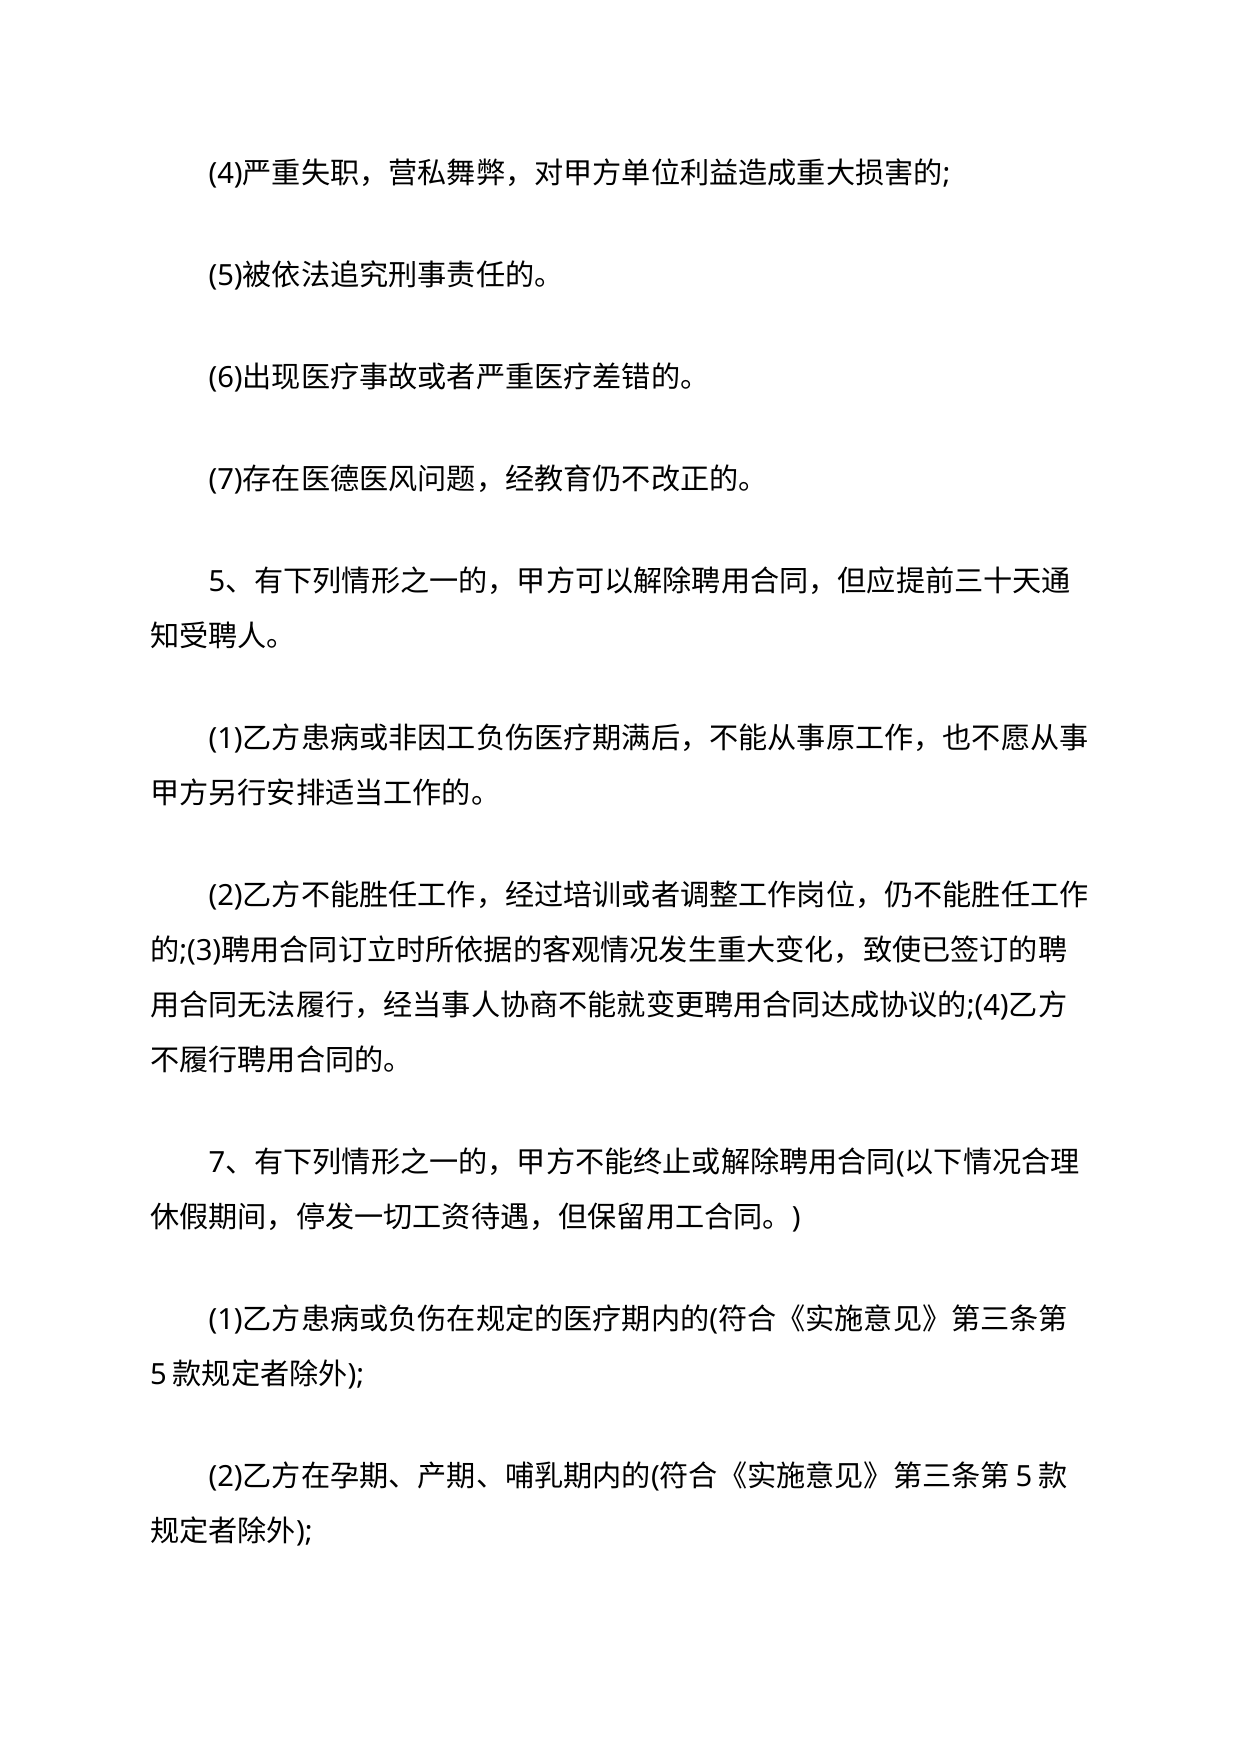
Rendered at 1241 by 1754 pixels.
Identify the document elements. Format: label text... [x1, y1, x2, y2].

text 7、有下列情形之一的，甲方不能终止或解除聘用合同(以下情况合理休假期间，停发一切工资待遇，但保留用工合同。) [150, 1138, 1090, 1236]
text (2)乙方不能胜任工作，经过培训或者调整工作岗位，仍不能胜任工作的;(3)聘用合同订立时所依据的客观情况发生重大变化，致使已签订的聘用合同无法履行，经当事人协商不能就变更聘用合同达成协议的;(4)乙方不履行聘用合同的。 [150, 871, 1090, 1079]
text (5)被依法追究刑事责任的。 [150, 252, 1090, 294]
text (7)存在医德医风问题，经教育仍不改正的。 [150, 456, 1090, 498]
text (1)乙方患病或负伤在规定的医疗期内的(符合《实施意见》第三条第5款规定者除外); [150, 1295, 1090, 1393]
text (2)乙方在孕期、产期、哺乳期内的(符合《实施意见》第三条第5款规定者除外); [150, 1452, 1090, 1549]
text (1)乙方患病或非因工负伤医疗期满后，不能从事原工作，也不愿从事甲方另行安排适当工作的。 [150, 715, 1090, 812]
text (6)出现医疗事故或者严重医疗差错的。 [150, 354, 1090, 396]
text (4)严重失职，营私舞弊，对甲方单位利益造成重大损害的; [150, 150, 1090, 192]
text 5、有下列情形之一的，甲方可以解除聘用合同，但应提前三十天通知受聘人。 [150, 558, 1090, 655]
